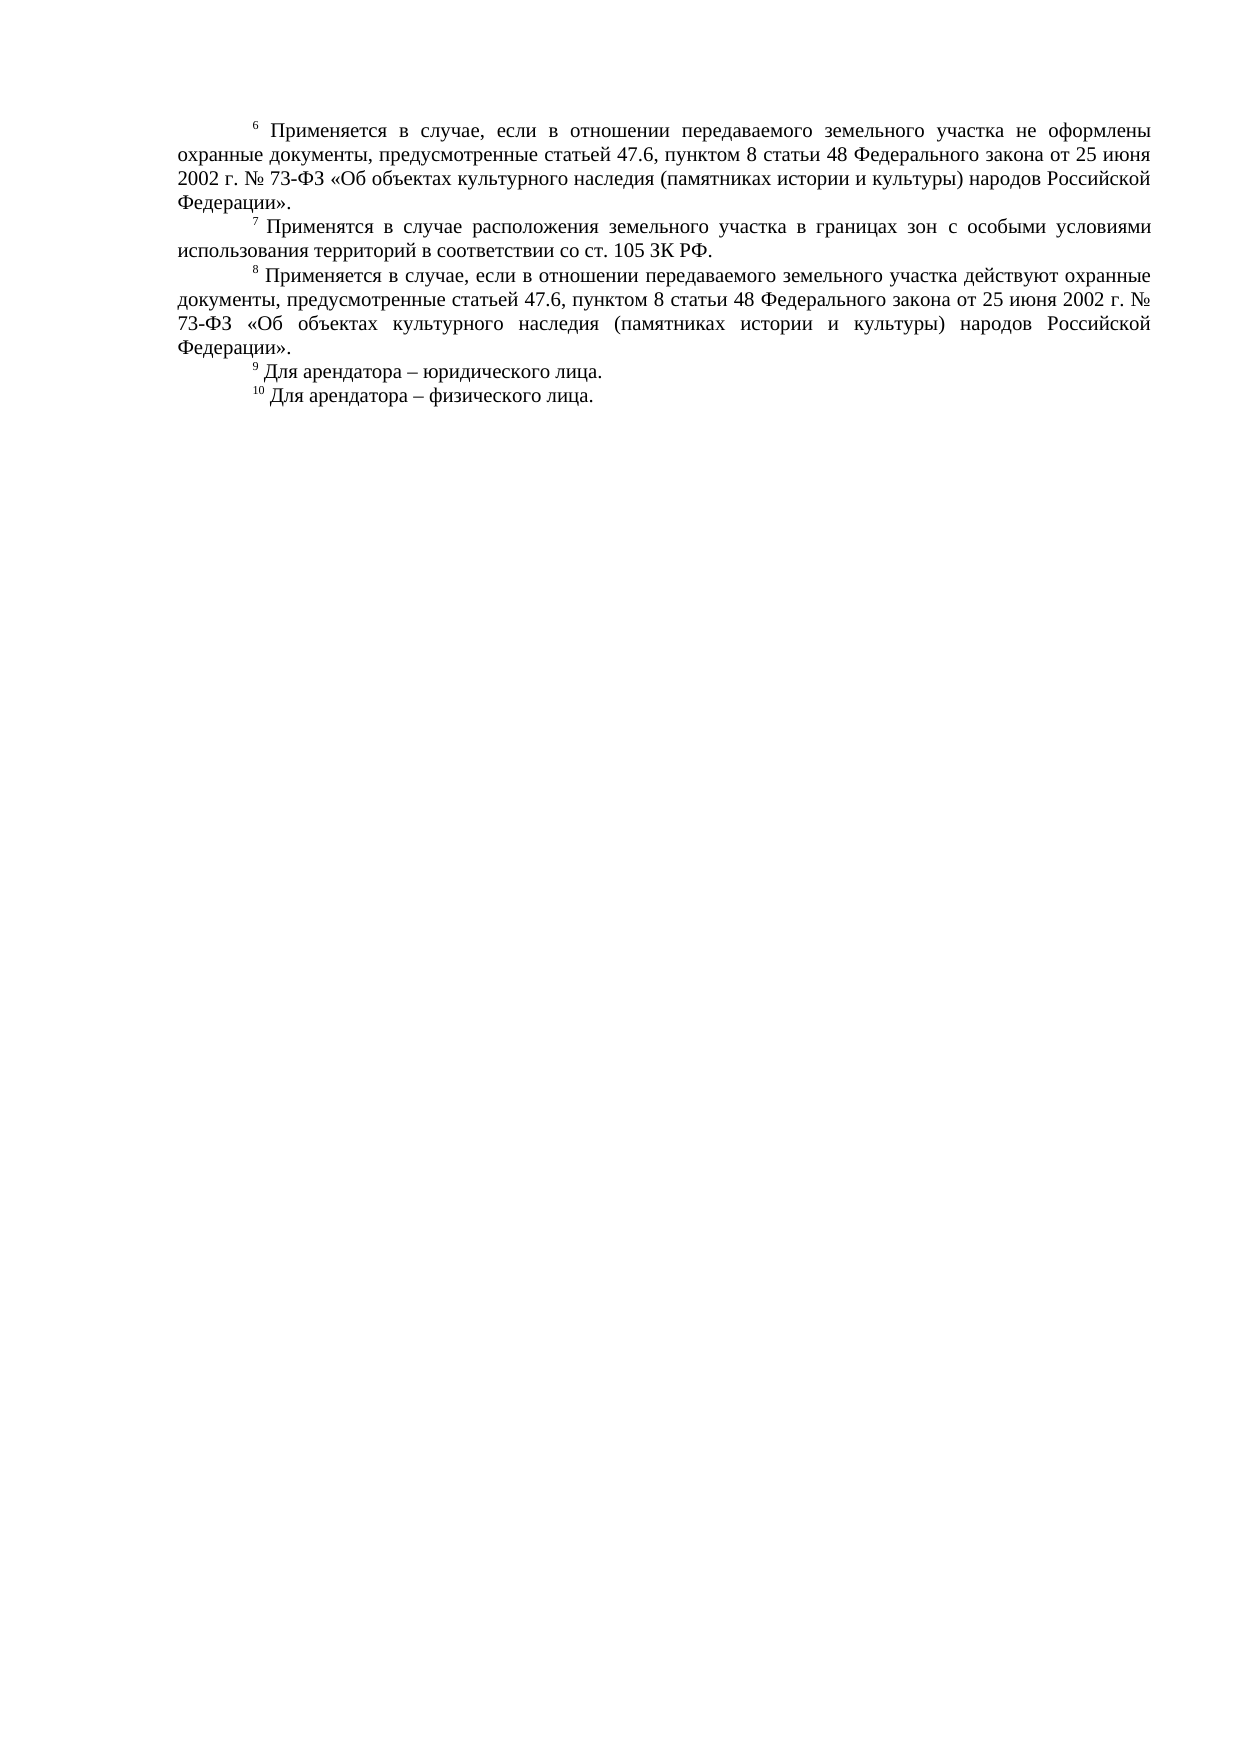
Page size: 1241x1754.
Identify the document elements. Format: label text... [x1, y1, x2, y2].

text 9 Для арендатора – юридического лица. [177, 359, 1152, 383]
text 7 Применятся в случае расположения земельного участка в границах зон с особыми условиями использования территорий в соответствии со ст. 105 ЗК РФ. [177, 214, 1152, 262]
text 10 Для арендатора – физического лица. [177, 383, 1152, 407]
text 6 Применяется в случае, если в отношении передаваемого земельного участка не оформлены охранные документы, предусмотренные статьей 47.6, пунктом 8 статьи 48 Федерального закона от 25 июня 2002 г. № 73-ФЗ «Об объектах культурного наследия (памятниках истории и культуры) народов Российской Федерации». [177, 118, 1152, 214]
text 8 Применяется в случае, если в отношении передаваемого земельного участка действуют охранные документы, предусмотренные статьей 47.6, пунктом 8 статьи 48 Федерального закона от 25 июня 2002 г. № 73-ФЗ «Об объектах культурного наследия (памятниках истории и культуры) народов Российской Федерации». [177, 262, 1152, 359]
